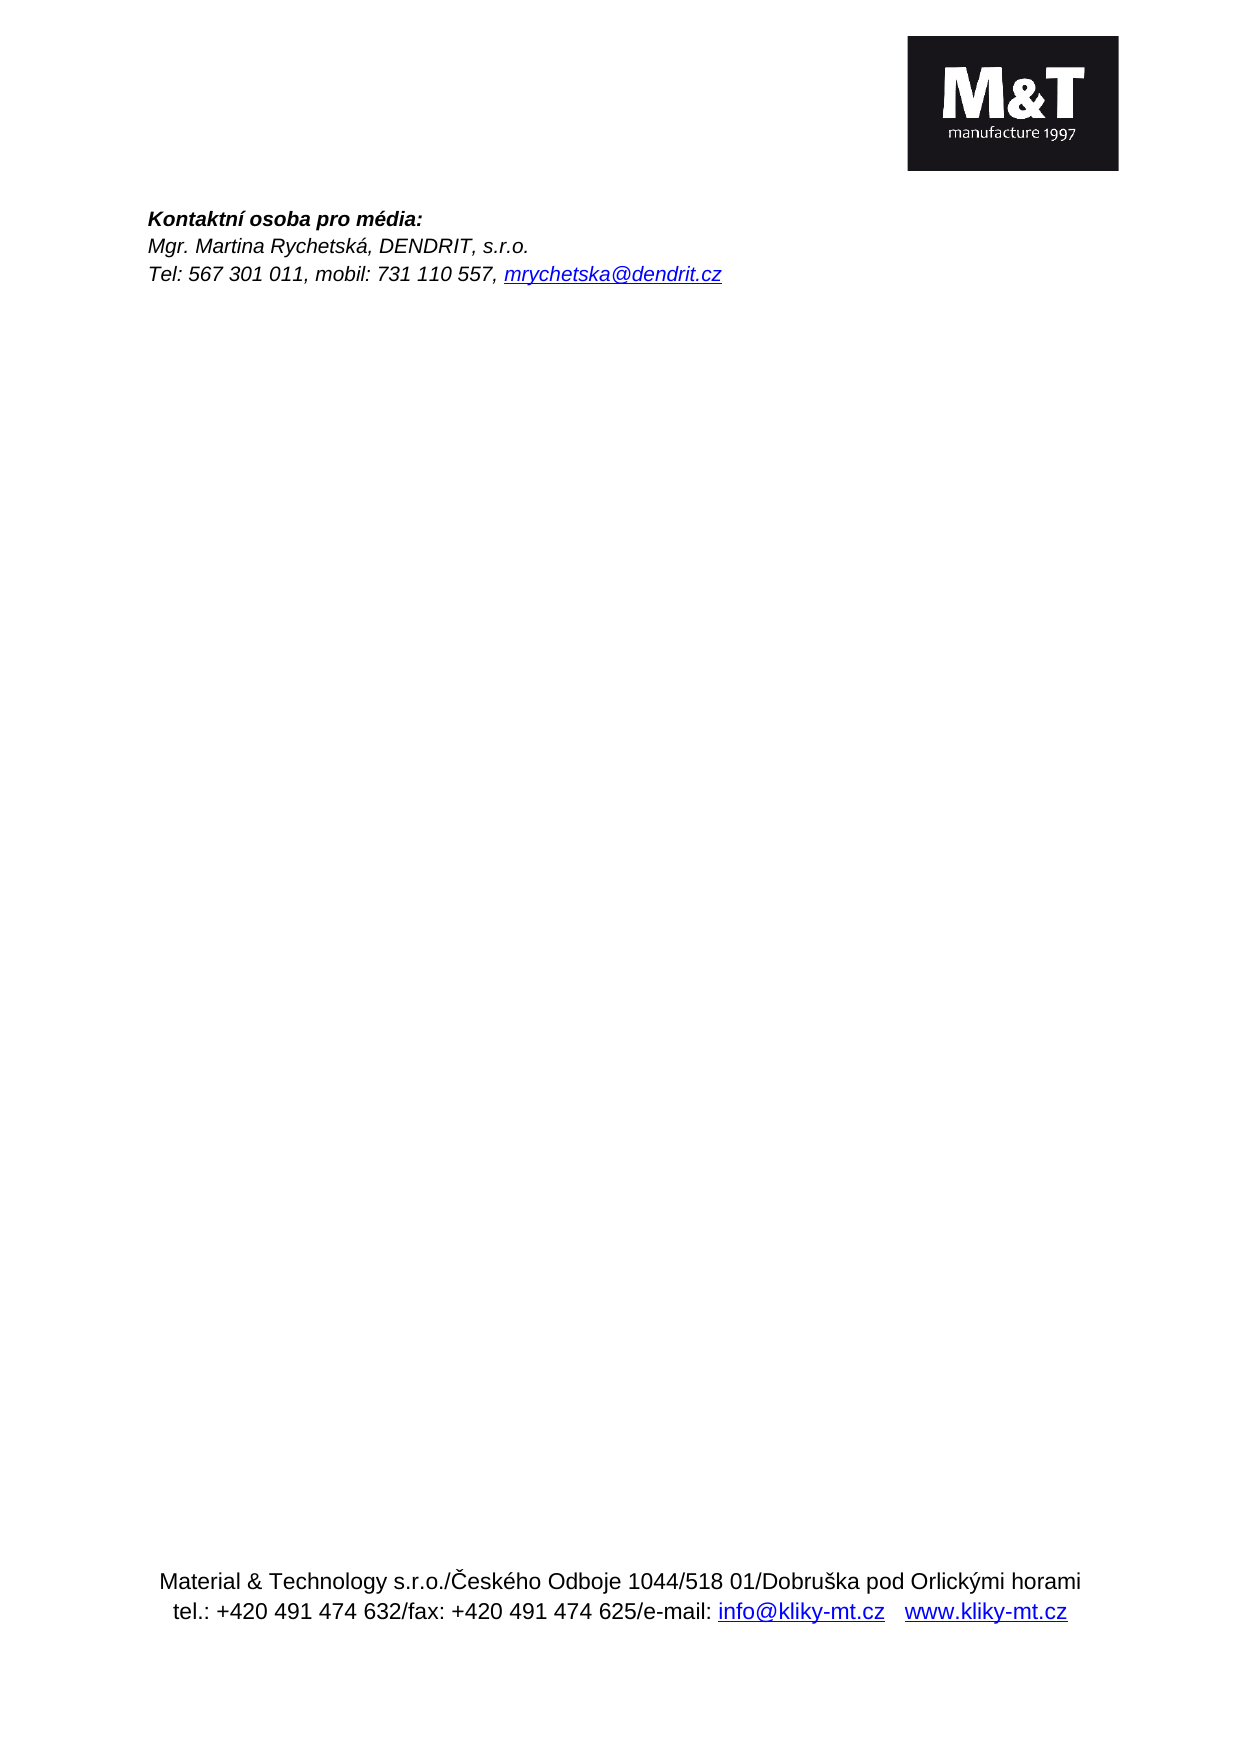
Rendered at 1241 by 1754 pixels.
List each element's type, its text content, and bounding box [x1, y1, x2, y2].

picture [907, 36, 1119, 171]
text Kontaktní osoba pro média: Mgr. Martina Rychetská, DENDRIT, s.r.o. Tel: 567 301 011, mobil: 731 110 557, mrychetska@dendrit.cz [148, 207, 1122, 286]
